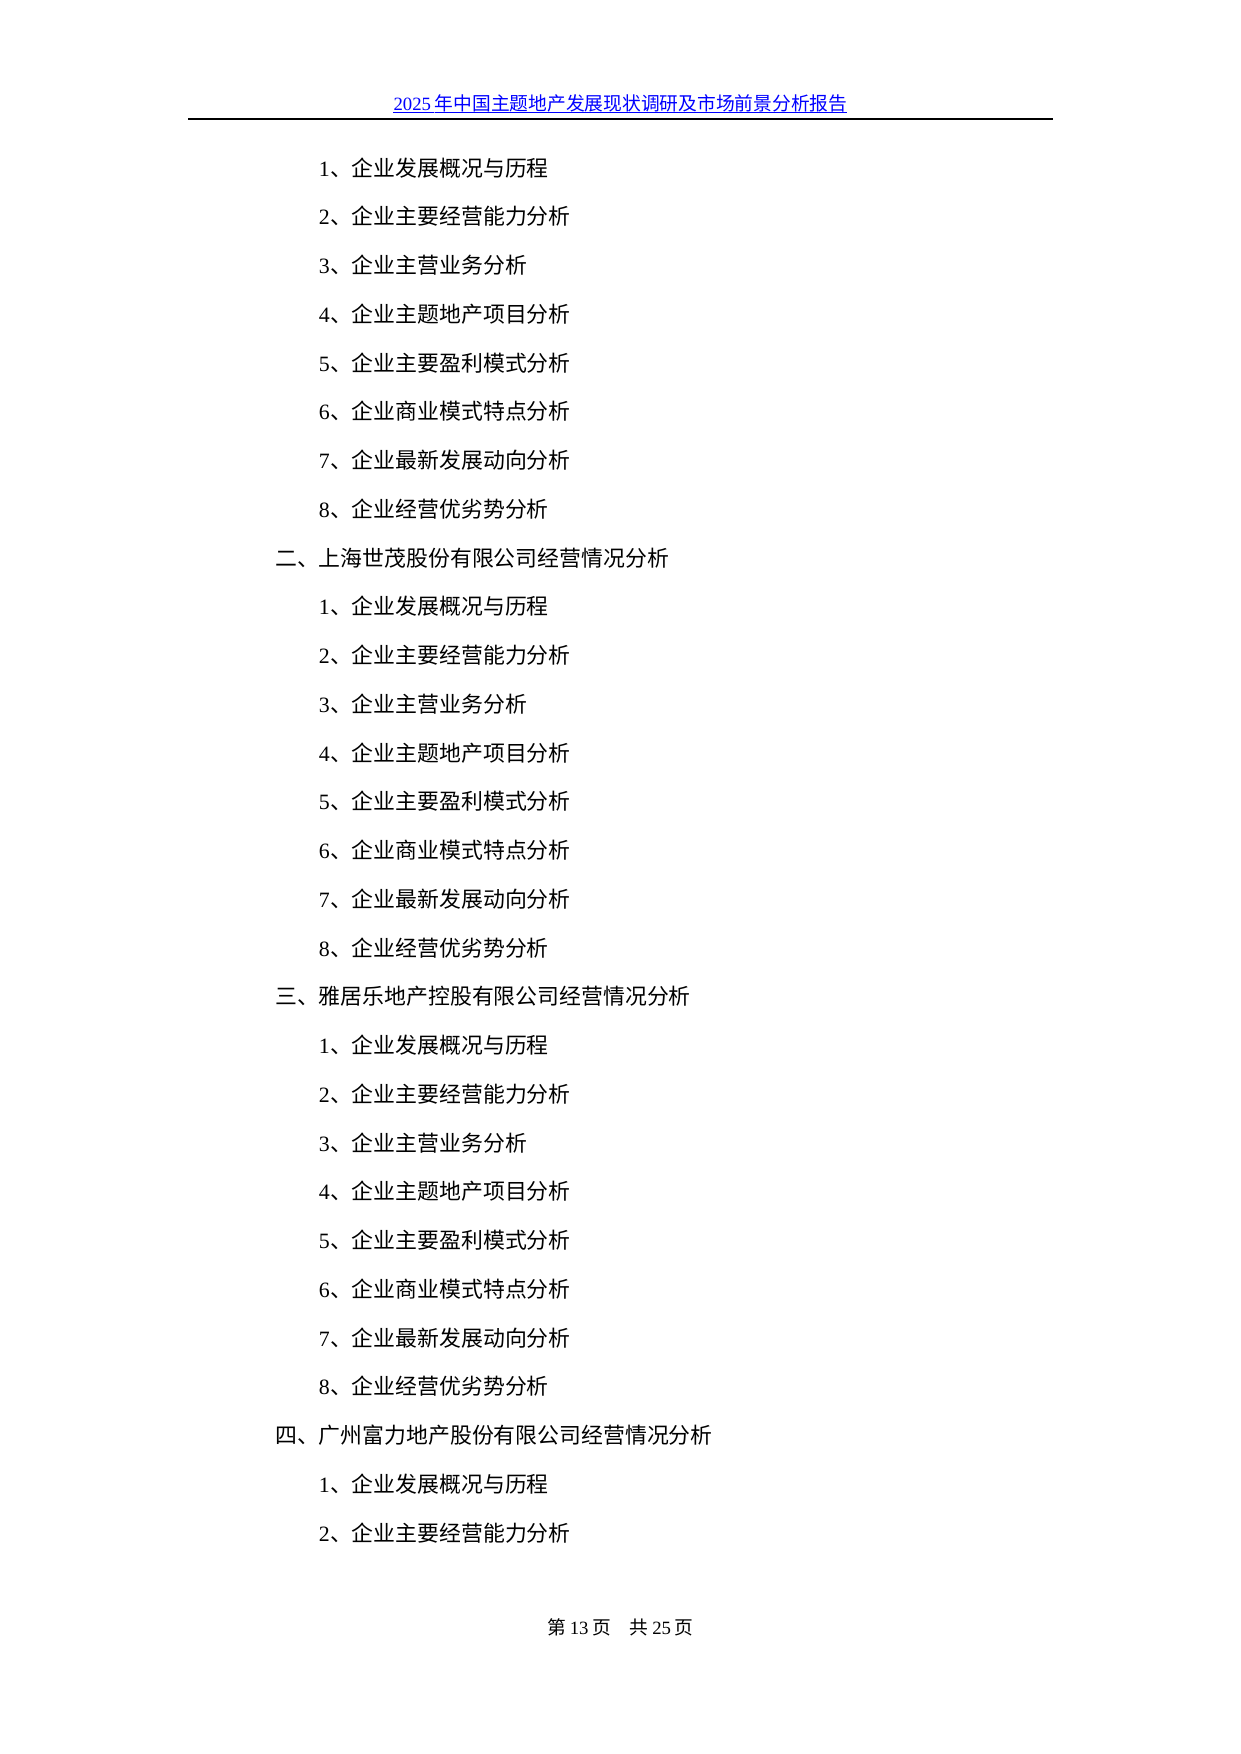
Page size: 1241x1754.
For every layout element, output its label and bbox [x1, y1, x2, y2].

text [187, 150, 1053, 1548]
